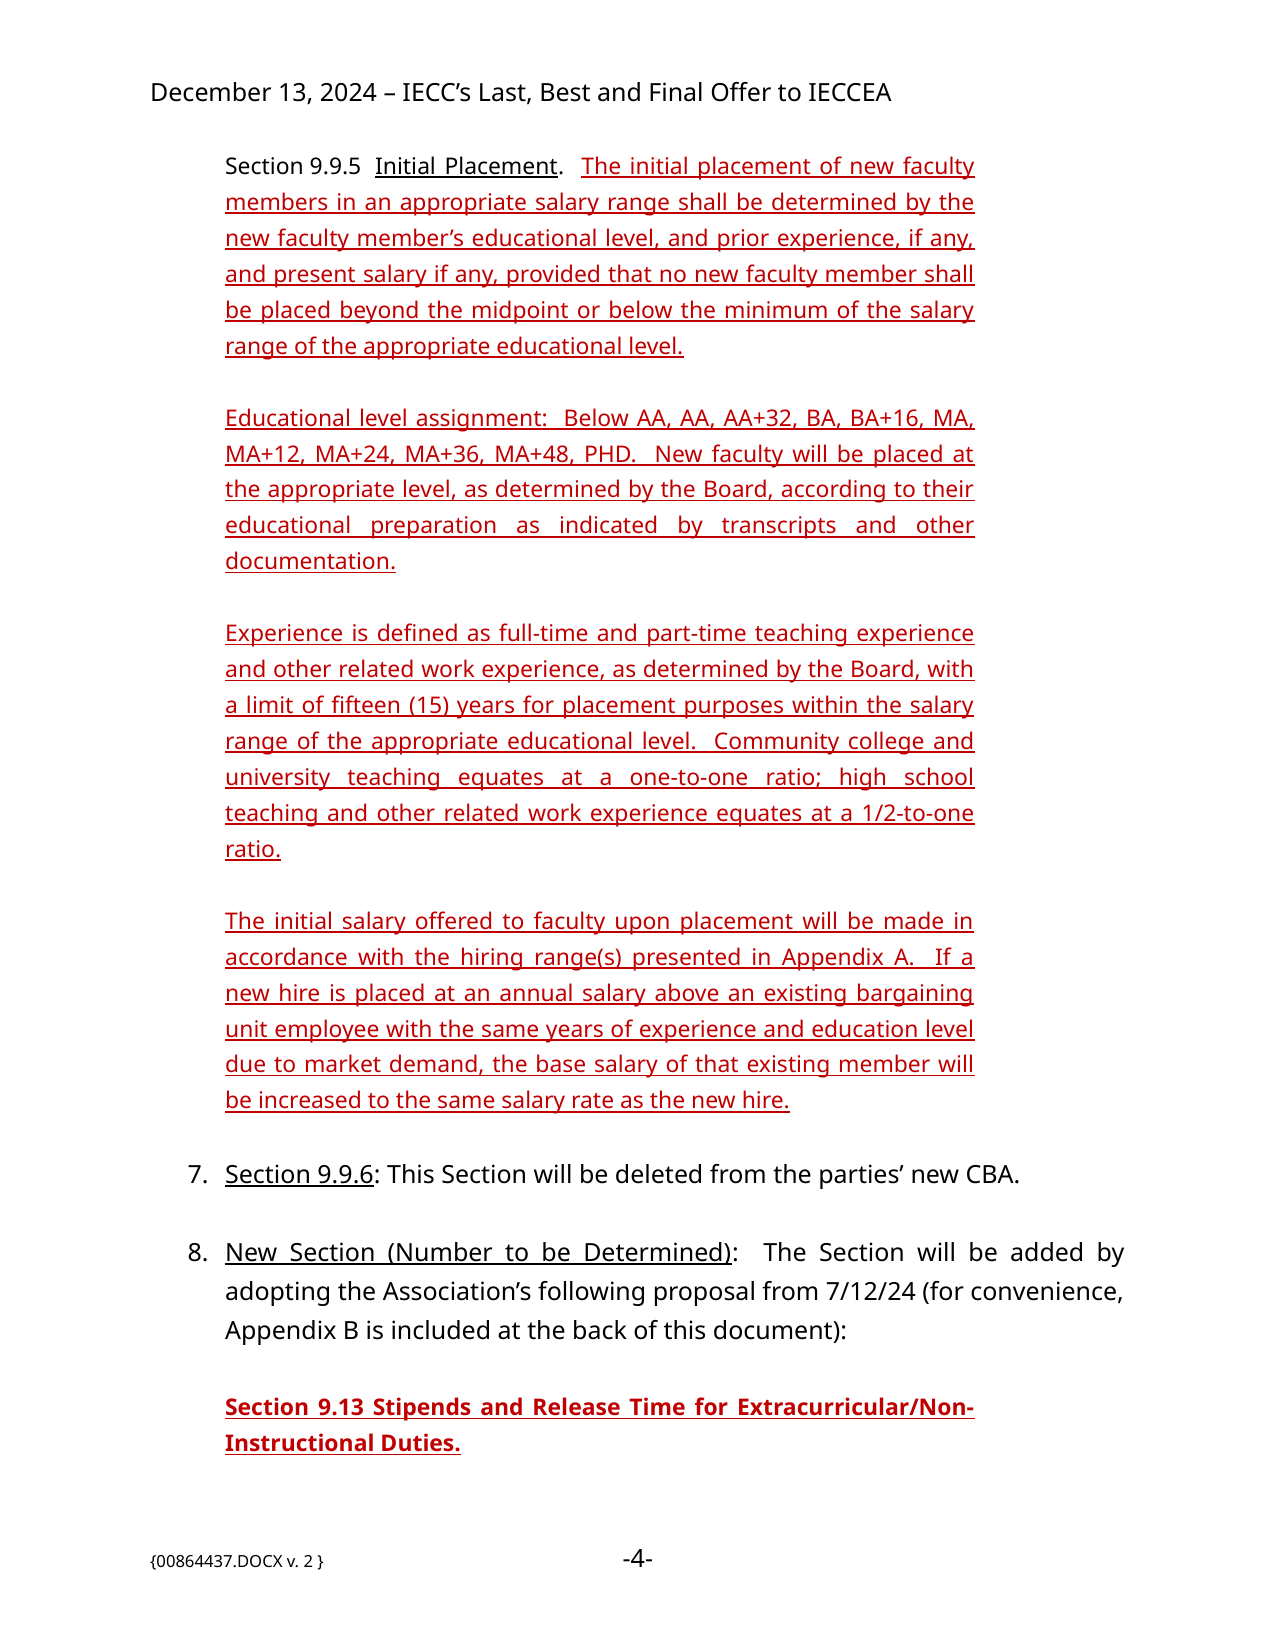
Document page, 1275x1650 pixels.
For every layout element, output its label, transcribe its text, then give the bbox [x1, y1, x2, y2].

list Section 9.9.5 Initial Placement. The initial placement of new faculty members in an appropriate salary range shall be determined by the new faculty member’s educational level, and prior experience, if any, and present salary if any, provided that no new faculty member shall be placed beyond the midpoint or below the minimum of the salary range of the appropriate educational level. [225, 214, 975, 248]
list Educational level assignment: Below AA, AA, AA+32, BA, BA+16, MA, MA+12, MA+24, MA+36, MA+48, PHD. New faculty will be placed at the appropriate level, as determined by the Board, according to their educational preparation as indicated by transcripts and other documentation. [225, 538, 975, 577]
list Educational level assignment: Below AA, AA, AA+32, BA, BA+16, MA, MA+12, MA+24, MA+36, MA+48, PHD. New faculty will be placed at the appropriate level, as determined by the Board, according to their educational preparation as indicated by transcripts and other documentation. [225, 430, 975, 464]
list The initial salary offered to faculty upon placement will be made in accordance with the hiring range(s) presented in Appendix A. If a new hire is placed at an annual salary above an existing bargaining unit employee with the same years of experience and education level due to market demand, the base salary of that existing member will be increased to the same salary rate as the new hire. [225, 1076, 975, 1116]
list Section 9.9.5 Initial Placement. The initial placement of new faculty members in an appropriate salary range shall be determined by the new faculty member’s educational level, and prior experience, if any, and present salary if any, provided that no new faculty member shall be placed beyond the midpoint or below the minimum of the salary range of the appropriate educational level. [225, 322, 975, 361]
list Experience is defined as full-time and part-time teaching experience and other related work experience, as determined by the Board, with a limit of fifteen (15) years for placement purposes within the salary range of the appropriate educational level. Community college and university teaching equates at a one-to-one ratio; high school teaching and other related work experience equates at a 1/2-to-one ratio. [225, 645, 975, 680]
list Section 9.9.5 Initial Placement. The initial placement of new faculty members in an appropriate salary range shall be determined by the new faculty member’s educational level, and prior experience, if any, and present salary if any, provided that no new faculty member shall be placed beyond the midpoint or below the minimum of the salary range of the appropriate educational level. [225, 250, 975, 284]
list Section 9.13 Stipends and Release Time for Extracurricular/Non-Instructional Duties. [225, 1422, 975, 1458]
list The initial salary offered to faculty upon placement will be made in accordance with the hiring range(s) presented in Appendix A. If a new hire is placed at an annual salary above an existing bargaining unit employee with the same years of experience and education level due to market demand, the base salary of that existing member will be increased to the same salary rate as the new hire. [225, 905, 975, 967]
list Section 9.9.5 Initial Placement. The initial placement of new faculty members in an appropriate salary range shall be determined by the new faculty member’s educational level, and prior experience, if any, and present salary if any, provided that no new faculty member shall be placed beyond the midpoint or below the minimum of the salary range of the appropriate educational level. [225, 150, 975, 212]
list The initial salary offered to faculty upon placement will be made in accordance with the hiring range(s) presented in Appendix A. If a new hire is placed at an annual salary above an existing bargaining unit employee with the same years of experience and education level due to market demand, the base salary of that existing member will be increased to the same salary rate as the new hire. [225, 1041, 975, 1075]
list New Section (Number to be Determined): The Section will be added by adopting the Association’s following proposal from 7/12/24 (for convenience, Appendix B is included at the back of this document): [187, 1234, 1125, 1347]
list Section 9.9.5 Initial Placement. The initial placement of new faculty members in an appropriate salary range shall be determined by the new faculty member’s educational level, and prior experience, if any, and present salary if any, provided that no new faculty member shall be placed beyond the midpoint or below the minimum of the salary range of the appropriate educational level. [225, 286, 975, 320]
list Experience is defined as full-time and part-time teaching experience and other related work experience, as determined by the Board, with a limit of fifteen (15) years for placement purposes within the salary range of the appropriate educational level. Community college and university teaching equates at a one-to-one ratio; high school teaching and other related work experience equates at a 1/2-to-one ratio. [225, 753, 975, 787]
list The initial salary offered to faculty upon placement will be made in accordance with the hiring range(s) presented in Appendix A. If a new hire is placed at an annual salary above an existing bargaining unit employee with the same years of experience and education level due to market demand, the base salary of that existing member will be increased to the same salary rate as the new hire. [225, 969, 975, 1039]
list Experience is defined as full-time and part-time teaching experience and other related work experience, as determined by the Board, with a limit of fifteen (15) years for placement purposes within the salary range of the appropriate educational level. Community college and university teaching equates at a one-to-one ratio; high school teaching and other related work experience equates at a 1/2-to-one ratio. [225, 789, 975, 823]
list Section 9.9.6: This Section will be deleted from the parties’ new CBA. [187, 1156, 1125, 1190]
list Educational level assignment: Below AA, AA, AA+32, BA, BA+16, MA, MA+12, MA+24, MA+36, MA+48, PHD. New faculty will be placed at the appropriate level, as determined by the Board, according to their educational preparation as indicated by transcripts and other documentation. [225, 501, 975, 536]
list Educational level assignment: Below AA, AA, AA+32, BA, BA+16, MA, MA+12, MA+24, MA+36, MA+48, PHD. New faculty will be placed at the appropriate level, as determined by the Board, according to their educational preparation as indicated by transcripts and other documentation. [225, 402, 975, 428]
list Educational level assignment: Below AA, AA, AA+32, BA, BA+16, MA, MA+12, MA+24, MA+36, MA+48, PHD. New faculty will be placed at the appropriate level, as determined by the Board, according to their educational preparation as indicated by transcripts and other documentation. [225, 466, 975, 500]
list Experience is defined as full-time and part-time teaching experience and other related work experience, as determined by the Board, with a limit of fifteen (15) years for placement purposes within the salary range of the appropriate educational level. Community college and university teaching equates at a one-to-one ratio; high school teaching and other related work experience equates at a 1/2-to-one ratio. [225, 825, 975, 864]
list Experience is defined as full-time and part-time teaching experience and other related work experience, as determined by the Board, with a limit of fifteen (15) years for placement purposes within the salary range of the appropriate educational level. Community college and university teaching equates at a one-to-one ratio; high school teaching and other related work experience equates at a 1/2-to-one ratio. [225, 681, 975, 751]
